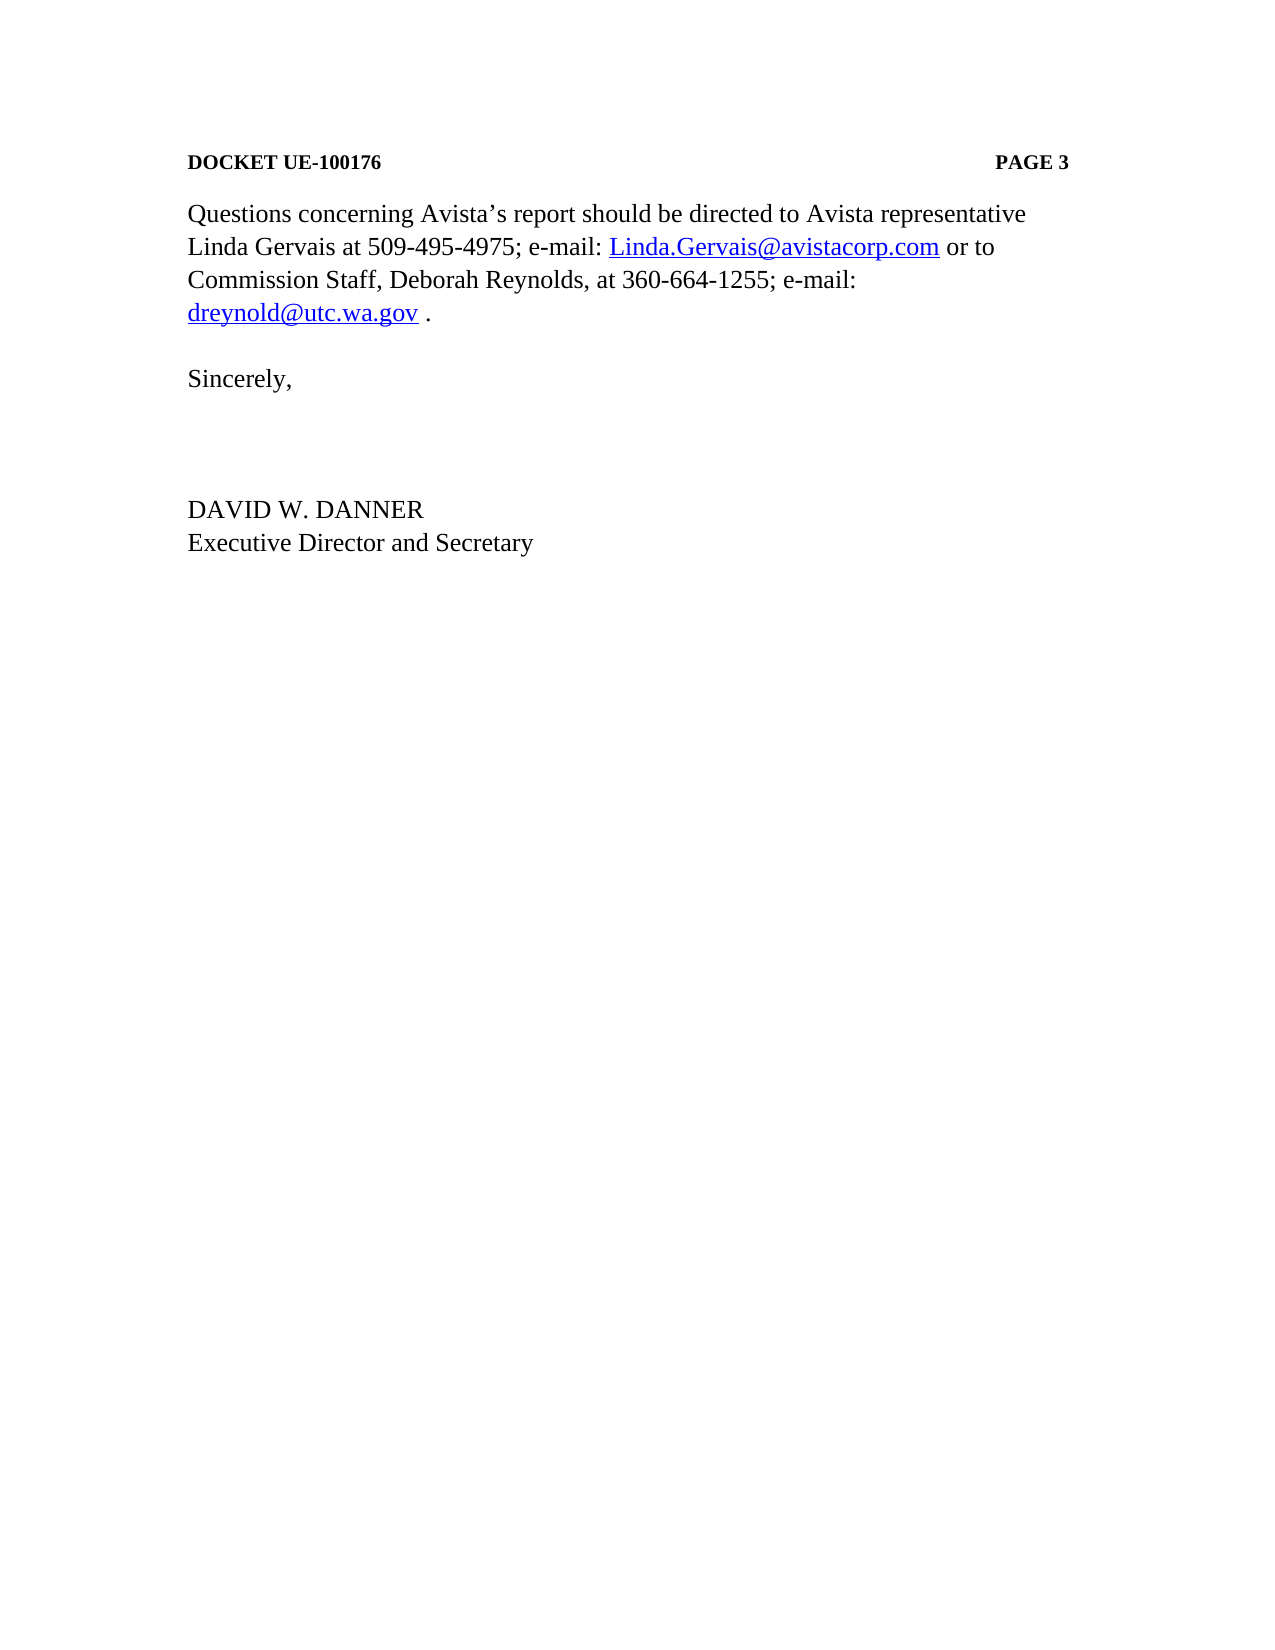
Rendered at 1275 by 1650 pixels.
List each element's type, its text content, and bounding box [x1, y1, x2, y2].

text DAVID W. DANNER [187, 494, 1087, 524]
text Executive Director and Secretary [187, 527, 1087, 557]
text Sincerely, [187, 363, 1087, 393]
text Questions concerning Avista’s report should be directed to Avista representative Linda Gervais at 509-495-4975; e-mail: Linda.Gervais@avistacorp.com or to Commission Staff, Deborah Reynolds, at 360-664-1255; e-mail: dreynold@utc.wa.gov . [187, 198, 1087, 327]
